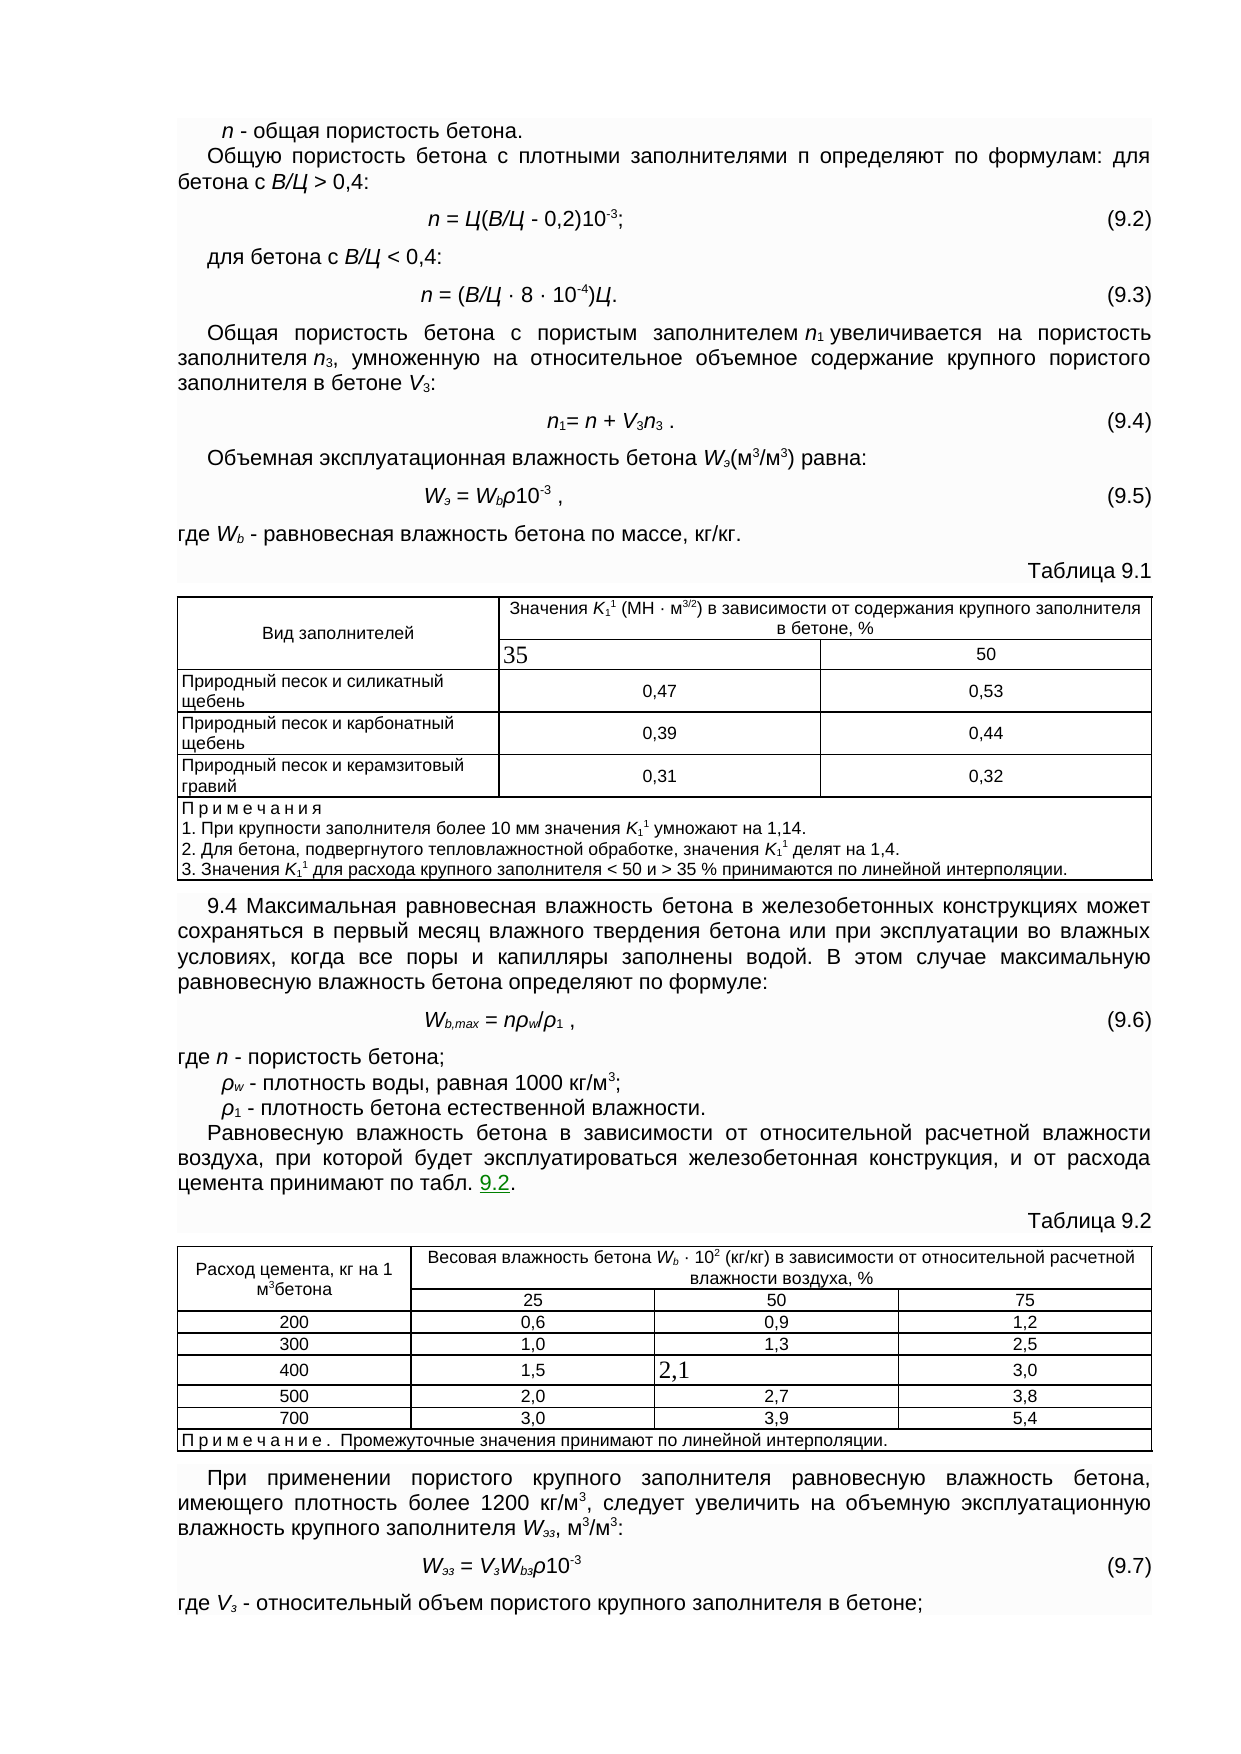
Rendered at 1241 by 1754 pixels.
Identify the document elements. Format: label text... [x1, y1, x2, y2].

table_cell 0,44 [821, 713, 1151, 753]
text ρ1 - плотность бетона естественной влажности. [177, 1095, 1152, 1120]
table_header Расход цемента, кг на 1 м3бетона [178, 1247, 410, 1310]
table_cell 0,9 [655, 1312, 898, 1332]
table_cell 75 [899, 1290, 1151, 1310]
table_cell 300 [178, 1334, 410, 1354]
text При применении пористого крупного заполнителя равновесную влажность бетона, имеющего плотность более 1200 кг/м3, следует увеличить на объемную эксплуатационную влажность крупного заполнителя Wэз, м3/м3: [177, 1464, 1152, 1540]
table_cell 2,0 [412, 1386, 654, 1406]
table_cell 1,5 [412, 1356, 654, 1384]
table_cell 2,1 [655, 1356, 898, 1384]
table_cell 1,2 [899, 1312, 1151, 1332]
table_cell 0,32 [821, 755, 1151, 796]
table_header Вид заполнителей [178, 598, 498, 669]
table_cell 50 [655, 1290, 898, 1310]
table_cell 2,7 [655, 1386, 898, 1406]
table_cell 3,8 [899, 1386, 1151, 1406]
table_header Значения K11 (МН · м3/2) в зависимости от содержания крупного заполнителя в бетоне, % [500, 598, 1151, 638]
table_cell Природный песок и керамзитовый гравий [178, 755, 498, 796]
table_cell 3,9 [655, 1408, 898, 1428]
table_cell 500 [178, 1386, 410, 1406]
table_cell Примечания 1. При крупности заполнителя более 10 мм значения K11 умножают на 1,14. 2. Для бетона, подвергнутого тепловлажностной обработке, значения K11 делят на 1,4. 3. Значения K11 для расхода крупного заполнителя < 50 и > 35 % принимаются по линейной интерполяции. [178, 798, 1151, 879]
table_cell 0,53 [821, 670, 1151, 711]
table_cell 0,39 [500, 713, 820, 753]
table_cell 0,31 [500, 755, 820, 796]
table_cell 1,0 [412, 1334, 654, 1354]
table_cell 1,3 [655, 1334, 898, 1354]
table_cell 0,6 [412, 1312, 654, 1332]
text n = (В/Ц · 8 · 10-4)Ц. (9.3) [177, 282, 1152, 307]
table_cell 5,4 [899, 1408, 1151, 1428]
text Объемная эксплуатационная влажность бетона Wэ(м3/м3) равна: [177, 445, 1152, 470]
text Равновесную влажность бетона в зависимости от относительной расчетной влажности воздуха, при которой будет эксплуатироваться железобетонная конструкция, и от расхода цемента принимают по табл. 9.2. [177, 1120, 1152, 1196]
text n1= n + V3n3 . (9.4) [177, 407, 1152, 433]
table_cell 0,47 [500, 670, 820, 711]
table_cell 400 [178, 1356, 410, 1384]
text ρw - плотность воды, равная 1000 кг/м3; [177, 1069, 1152, 1095]
table_cell 700 [178, 1408, 410, 1428]
table_header Весовая влажность бетона Wb · 102 (кг/кг) в зависимости от относительной расчетной влажности воздуха, % [412, 1247, 1151, 1288]
table_cell Природный песок и силикатный щебень [178, 670, 498, 711]
table_cell 200 [178, 1312, 410, 1332]
table_cell Примечание. Промежуточные значения принимают по линейной интерполяции. [178, 1430, 1151, 1450]
text 9.4 Максимальная равновесная влажность бетона в железобетонных конструкциях может сохраняться в первый месяц влажного твердения бетона или при эксплуатации во влажных условиях, когда все поры и капилляры заполнены водой. В этом случае максимальную равновесную влажность бетона определяют по формуле: [177, 893, 1152, 994]
text Общая пористость бетона с пористым заполнителем n1 увеличивается на пористость заполнителя n3, умноженную на относительное объемное содержание крупного пористого заполнителя в бетоне V3: [177, 319, 1152, 395]
text где Wb - равновесная влажность бетона по массе, кг/кг. [177, 521, 1152, 546]
text Wэ = Wbρ10-3 , (9.5) [177, 483, 1152, 508]
text Таблица 9.1 [177, 558, 1152, 583]
text n = Ц(В/Ц - 0,2)10-3; (9.2) [177, 206, 1152, 231]
table_cell 50 [821, 640, 1151, 669]
text Wэз = VзWbзρ10-3 (9.7) [177, 1552, 1152, 1578]
table_cell 35 [500, 640, 820, 669]
text n - общая пористость бетона. [177, 118, 1152, 143]
text Wb,max = nρw/ρ1 , (9.6) [177, 1007, 1152, 1032]
text где Vз - относительный объем пористого крупного заполнителя в бетоне; [177, 1590, 1152, 1615]
table_cell 25 [412, 1290, 654, 1310]
text Таблица 9.2 [177, 1208, 1152, 1233]
text где n - пористость бетона; [177, 1044, 1152, 1069]
table_cell 3,0 [899, 1356, 1151, 1384]
table_cell 2,5 [899, 1334, 1151, 1354]
table_cell Природный песок и карбонатный щебень [178, 713, 498, 753]
text для бетона с В/Ц < 0,4: [177, 244, 1152, 269]
text Общую пористость бетона с плотными заполнителями п определяют по формулам: для бетона с В/Ц > 0,4: [177, 143, 1152, 194]
table_cell 3,0 [412, 1408, 654, 1428]
